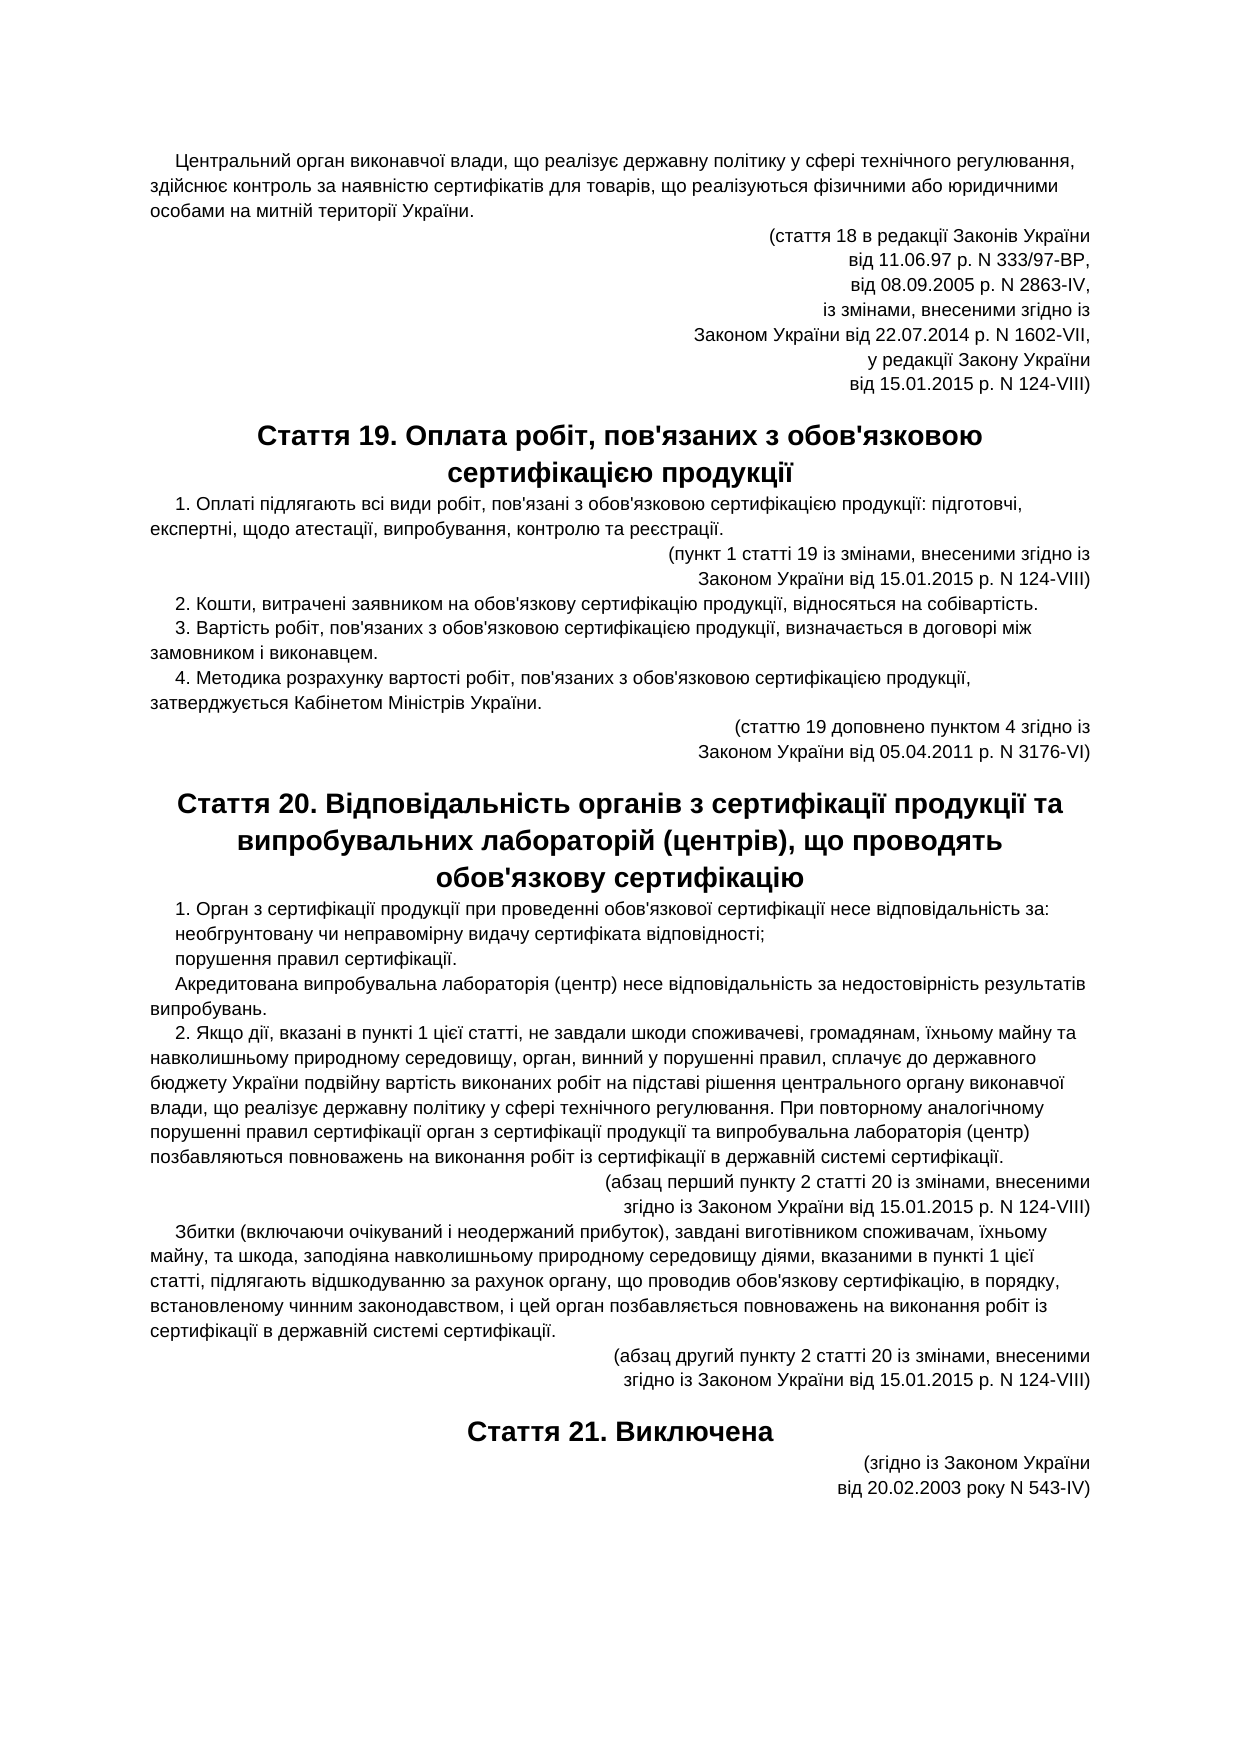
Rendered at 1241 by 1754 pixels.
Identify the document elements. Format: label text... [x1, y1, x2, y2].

text (абзац перший пункту 2 статті 20 із змінами, внесеними згідно із Законом України від 15.01.2015 р. N 124-VIII) [150, 1171, 1090, 1217]
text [150, 1452, 1090, 1498]
text (стаття 18 в редакції Законів України від 11.06.97 р. N 333/97-ВР, від 08.09.2005 р. N 2863-IV, із змінами, внесеними згідно із Законом України від 22.07.2014 р. N 1602-VII, у редакції Закону України від 15.01.2015 р. N 124-VIII) [150, 224, 1090, 395]
text Збитки (включаючи очікуваний і неодержаний прибуток), завдані виготівником споживачам, їхньому майну, та шкода, заподіяна навколишньому природному середовищу діями, вказаними в пункті 1 цієї статті, підлягають відшкодуванню за рахунок органу, що проводив обов'язкову сертифікацію, в порядку, встановленому чинним законодавством, і цей орган позбавляється повноважень на виконання робіт із сертифікації в державній системі сертифікації. [150, 1221, 1090, 1341]
subtitle Стаття 20. Відповідальність органів з сертифікації продукції та випробувальних лабораторій (центрів), що проводять обов'язкову сертифікацію [150, 787, 1090, 893]
text (статтю 19 доповнено пунктом 4 згідно із Законом України від 05.04.2011 р. N 3176-VI) [150, 716, 1090, 763]
subtitle Стаття 19. Оплата робіт, пов'язаних з обов'язковою сертифікацією продукції [150, 419, 1090, 488]
text 3. Вартість робіт, пов'язаних з обов'язковою сертифікацією продукції, визначається в договорі між замовником і виконавцем. [150, 617, 1090, 663]
text 4. Методика розрахунку вартості робіт, пов'язаних з обов'язковою сертифікацією продукції, затверджується Кабінетом Міністрів України. [150, 667, 1090, 713]
text порушення правил сертифікації. [150, 948, 1090, 969]
text необгрунтовану чи неправомірну видачу сертифіката відповідності; [150, 923, 1090, 944]
text 1. Орган з сертифікації продукції при проведенні обов'язкової сертифікації несе відповідальність за: [150, 898, 1090, 920]
text (пункт 1 статті 19 із змінами, внесеними згідно із Законом України від 15.01.2015 р. N 124-VIII) [150, 543, 1090, 589]
text 2. Кошти, витрачені заявником на обов'язкову сертифікацію продукції, відносяться на собівартість. [150, 592, 1090, 614]
text 2. Якщо дії, вказані в пункті 1 цієї статті, не завдали шкоди споживачеві, громадянам, їхньому майну та навколишньому природному середовищу, орган, винний у порушенні правил, сплачує до державного бюджету України подвійну вартість виконаних робіт на підставі рішення центрального органу виконавчої влади, що реалізує державну політику у сфері технічного регулювання. При повторному аналогічному порушенні правил сертифікації орган з сертифікації продукції та випробувальна лабораторія (центр) позбавляються повноважень на виконання робіт із сертифікації в державній системі сертифікації. [150, 1022, 1090, 1168]
subtitle Стаття 21. Виключена [150, 1415, 1090, 1447]
text (абзац другий пункту 2 статті 20 із змінами, внесеними згідно із Законом України від 15.01.2015 р. N 124-VIII) [150, 1344, 1090, 1391]
text Акредитована випробувальна лабораторія (центр) несе відповідальність за недостовірність результатів випробувань. [150, 973, 1090, 1019]
text Центральний орган виконавчої влади, що реалізує державну політику у сфері технічного регулювання, здійснює контроль за наявністю сертифікатів для товарів, що реалізуються фізичними або юридичними особами на митній території України. [150, 150, 1090, 221]
text 1. Оплаті підлягають всі види робіт, пов'язані з обов'язковою сертифікацією продукції: підготовчі, експертні, щодо атестації, випробування, контролю та реєстрації. [150, 493, 1090, 539]
